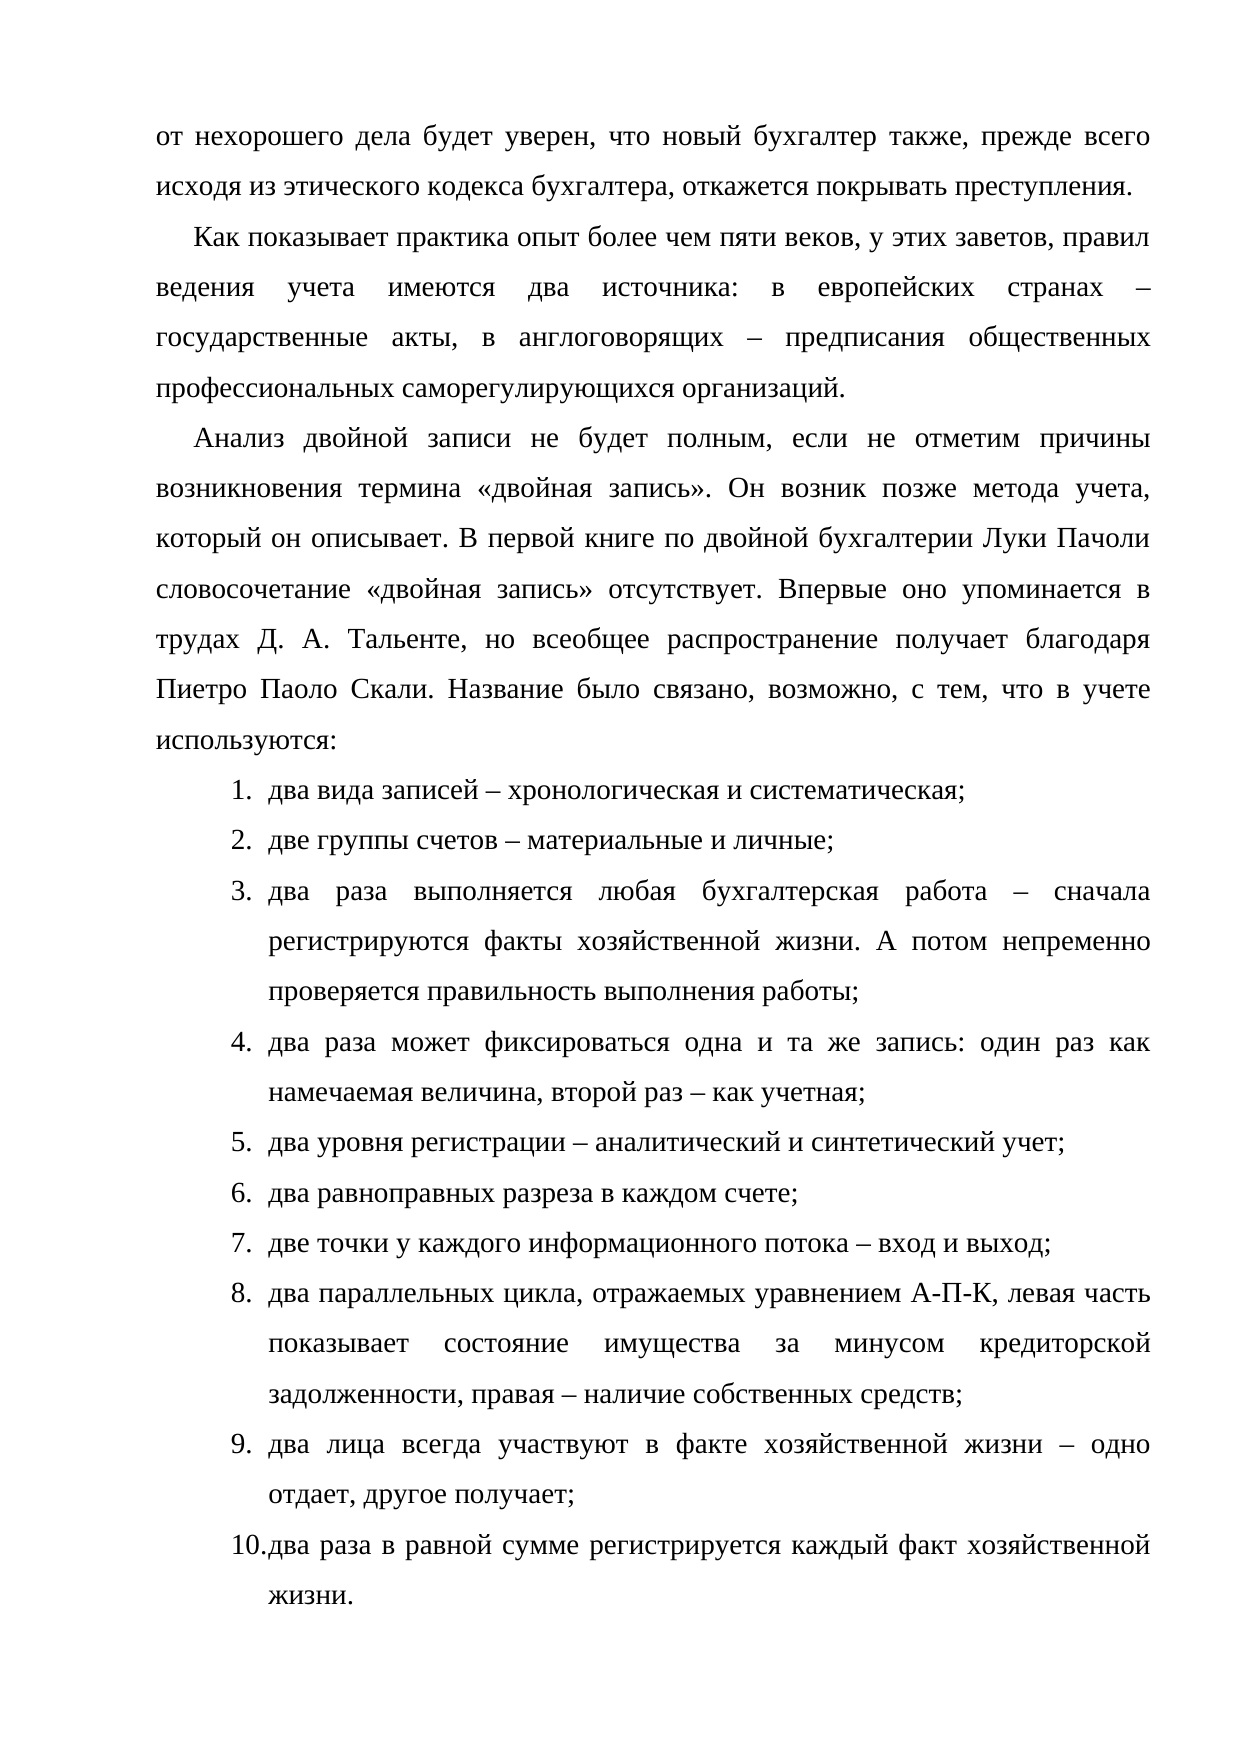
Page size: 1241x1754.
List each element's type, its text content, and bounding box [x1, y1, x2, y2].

list две точки у каждого информационного потока – вход и выход; [231, 1225, 1152, 1258]
list два уровня регистрации – аналитический и синтетический учет; [231, 1124, 1152, 1158]
list два раза выполняется любая бухгалтерская работа – сначала регистрируются факты хозяйственной жизни. А потом непременно проверяется правильность выполнения работы; [231, 873, 1152, 1007]
list два раза может фиксироваться одна и та же запись: один раз как намечаемая величина, второй раз – как учетная; [231, 1024, 1152, 1108]
text Анализ двойной записи не будет полным, если не отметим причины возникновения термина «двойная запись». Он возник позже метода учета, который он описывает. В первой книге по двойной бухгалтерии Луки Пачоли словосочетание «двойная запись» отсутствует. Впервые оно упоминается в трудах Д. А. Тальенте, но всеобщее распространение получает благодаря Пиетро Паоло Скали. Название было связано, возможно, с тем, что в учете используются: [156, 420, 1152, 755]
list два вида записей – хронологическая и систематическая; [231, 772, 1152, 806]
list два лица всегда участвуют в факте хозяйственной жизни – одно отдает, другое получает; [231, 1426, 1152, 1510]
list две группы счетов – материальные и личные; [231, 822, 1152, 856]
list два раза в равной сумме регистрируется каждый факт хозяйственной жизни. [231, 1527, 1152, 1611]
list два параллельных цикла, отражаемых уравнением А-П-К, левая часть показывает состояние имущества за минусом кредиторской задолженности, правая – наличие собственных средств; [231, 1275, 1152, 1409]
text Как показывает практика опыт более чем пяти веков, у этих заветов, правил ведения учета имеются два источника: в европейских странах – государственные акты, в англоговорящих – предписания общественных профессиональных саморегулирующихся организаций. [156, 219, 1152, 403]
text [156, 118, 1152, 202]
list два равноправных разреза в каждом счете; [231, 1175, 1152, 1208]
